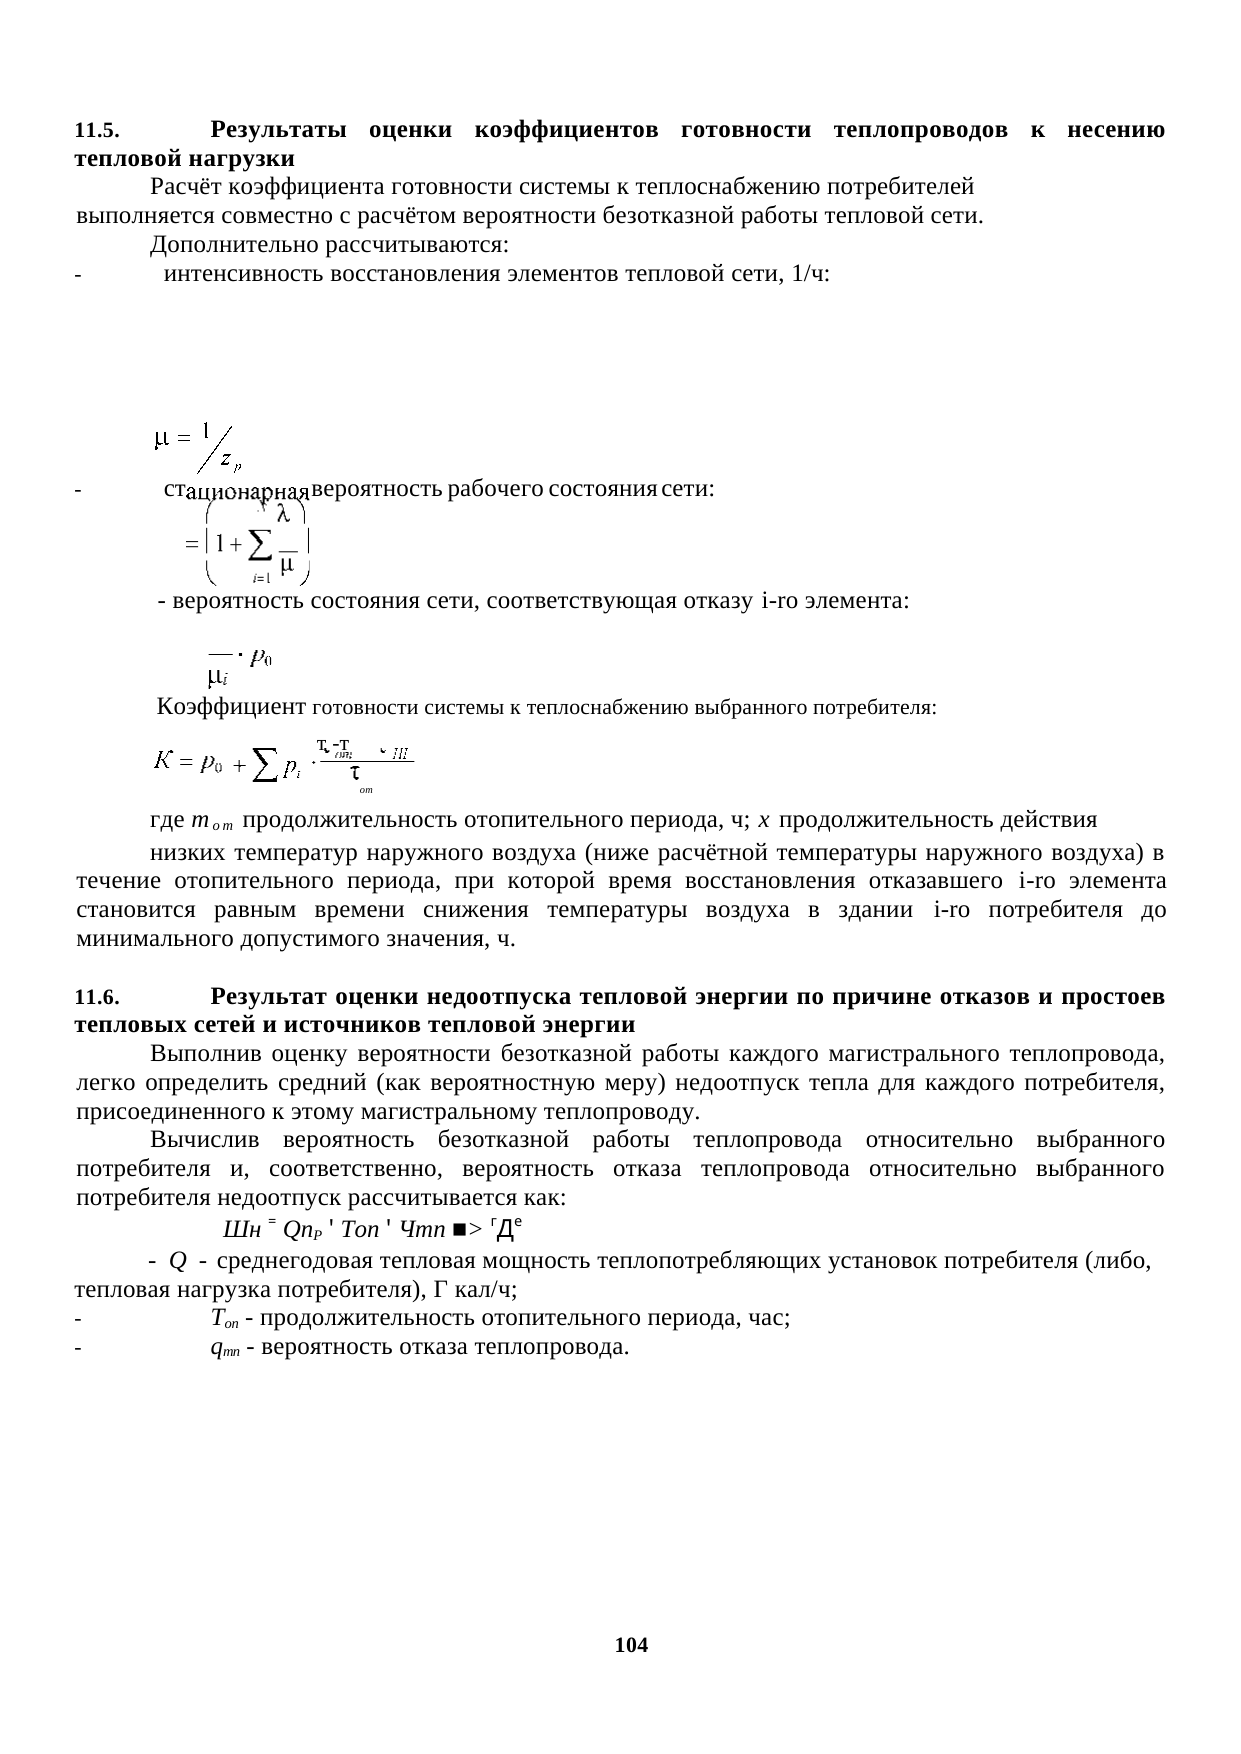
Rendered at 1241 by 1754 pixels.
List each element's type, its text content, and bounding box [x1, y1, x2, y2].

text - Q - среднегодовая тепловая мощность теплопотребляющих установок потребителя (либо, тепловая нагрузка потребителя), Г кал/ч; [74, 1245, 1167, 1302]
text - вероятность состояния сети, соответствующая отказу i-ro элемента: [157, 591, 910, 612]
list Результат оценки недоотпуска тепловой энергии по причине отказов и простоев тепловых сетей и источников тепловой энергии [74, 981, 1167, 1038]
list ст вероятность рабочего состояния сети: [74, 478, 716, 500]
text Расчёт коэффициента готовности системы к теплоснабжению потребителей выполняется совместно с расчётом вероятности безотказной работы тепловой сети. [76, 171, 1119, 229]
list Результаты оценки коэффициентов готовности теплопроводов к несению тепловой нагрузки [74, 114, 1167, 171]
picture [186, 487, 310, 586]
list интенсивность восстановления элементов тепловой сети, 1/ч: [74, 258, 1169, 286]
list Топ - продолжительность отопительного периода, час; [74, 1302, 1169, 1331]
text низких температур наружного воздуха (ниже расчётной температуры наружного воздуха) в течение отопительного периода, при которой время восстановления отказавшего i-ro элемента становится равным времени снижения температуры воздуха в здании i-ro потребителя до минимального допустимого значения, ч. [76, 837, 1167, 952]
text Коэффициент готовности системы к теплоснабжению выбранного потребителя: [222, 697, 938, 719]
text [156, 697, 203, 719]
text Выполнив оценку вероятности безотказной работы каждого магистрального теплопровода, легко определить средний (как вероятностную меру) недоотпуск тепла для каждого потребителя, присоединенного к этому магистральному теплопроводу. [76, 1038, 1167, 1124]
text т -т [317, 733, 349, 755]
text Шн = QnP ' Топ ' Чтп ■> гДе [149, 1211, 1169, 1245]
picture [153, 748, 415, 782]
text где тот продолжительность отопительного периода, ч; х продолжительность действия [76, 804, 1169, 833]
picture [208, 650, 272, 689]
text Дополнительно рассчитываются: [76, 229, 1169, 258]
text Вычислив вероятность безотказной работы теплопровода относительно выбранного потребителя и, соответственно, вероятность отказа теплопровода относительно выбранного потребителя недоотпуск рассчитывается как: [76, 1124, 1167, 1211]
list qmn - вероятность отказа теплопровода. [74, 1331, 1169, 1360]
picture [155, 422, 241, 474]
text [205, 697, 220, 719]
text 104 [87, 1634, 1175, 1656]
